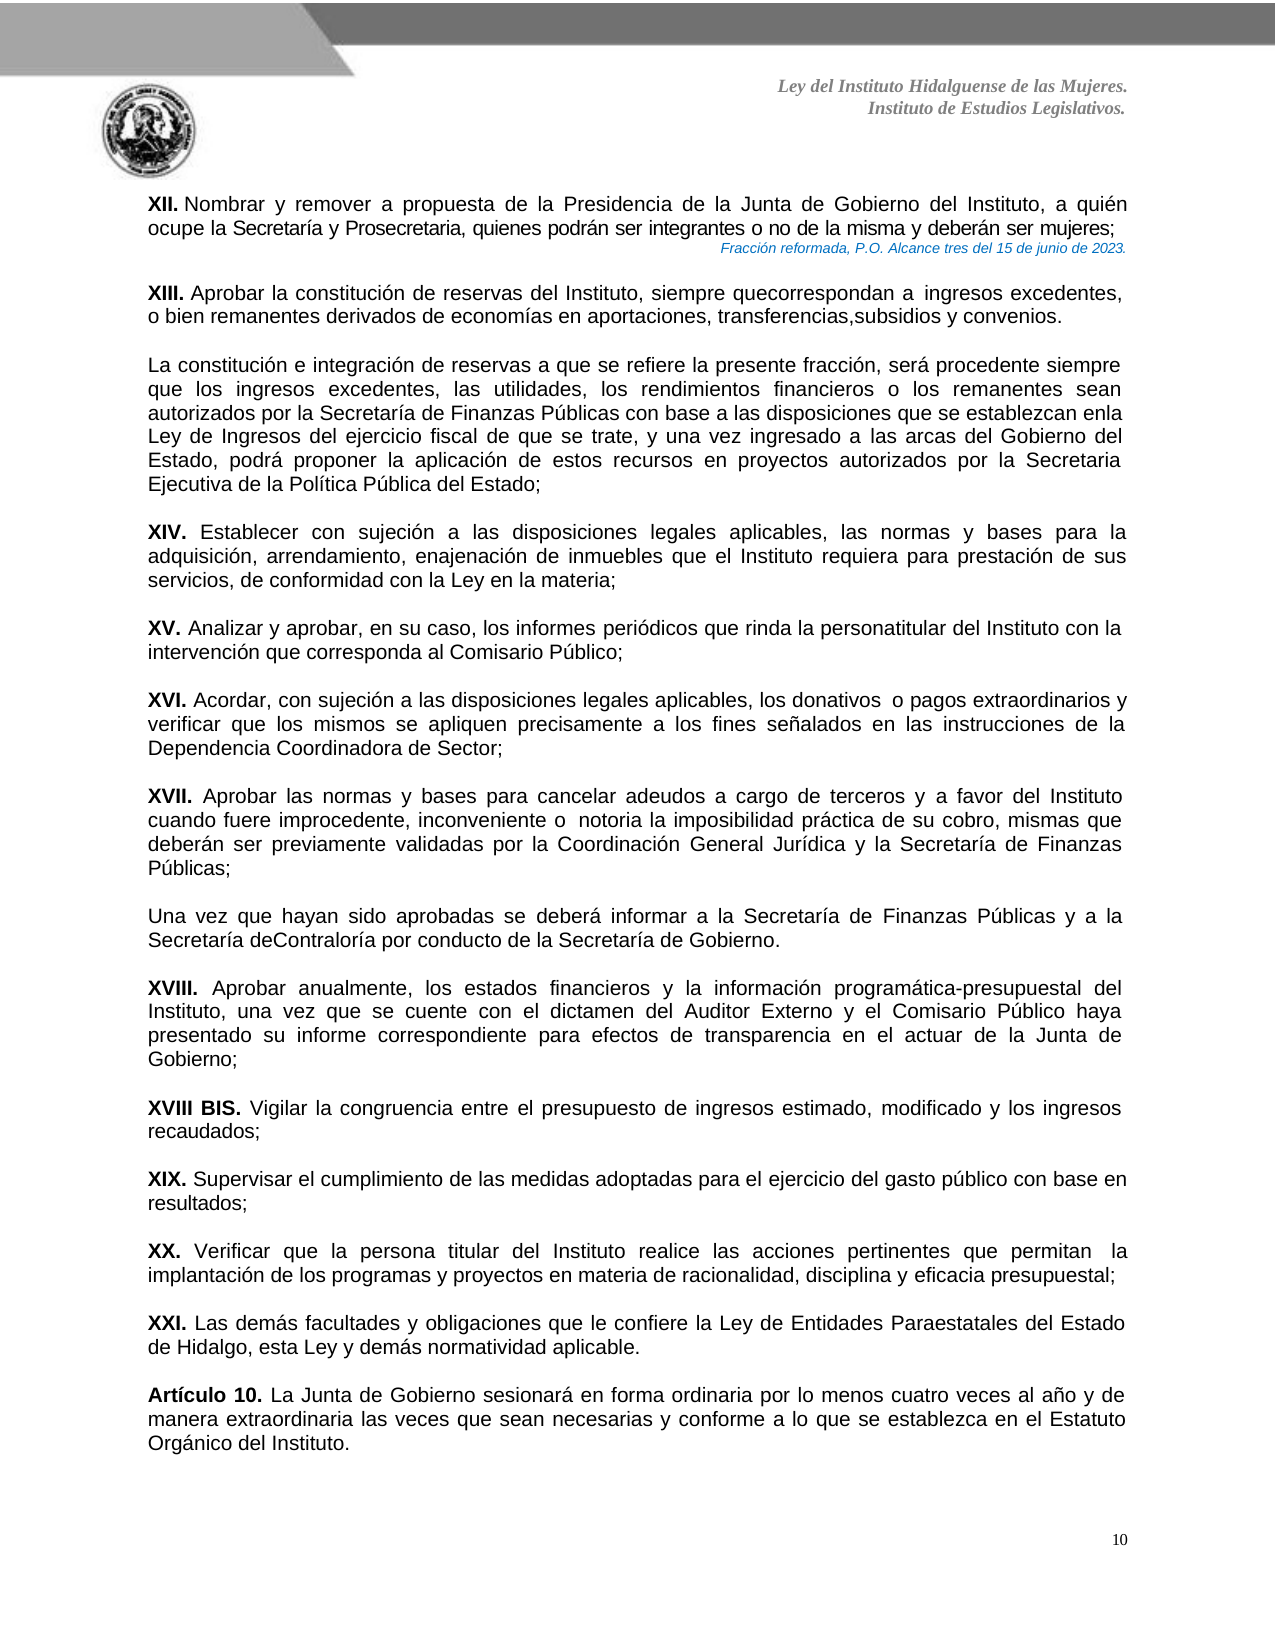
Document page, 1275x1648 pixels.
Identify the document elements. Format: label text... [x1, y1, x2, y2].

text Una vez que hayan sido aprobadas se deberá informar a la Secretaría de Finanzas Públicas y a la Secretaría deContraloría por conducto de la Secretaría de Gobierno. [148, 903, 1123, 951]
list Establecer con sujeción a las disposiciones legales aplicables, las normas y bases para la adquisición, arrendamiento, enajenación de inmuebles que el Instituto requiera para prestación de sus servicios, de conformidad con la Ley en la materia; [148, 520, 1127, 592]
list Las demás facultades y obligaciones que le confiere la Ley de Entidades Paraestatales del Estado de Hidalgo, esta Ley y demás normatividad aplicable. [148, 1311, 1127, 1359]
text Fracción reformada, P.O. Alcance tres del 15 de junio de 2023. [720, 240, 1139, 257]
list Analizar y aprobar, en su caso, los informes periódicos que rinda la personatitular del Instituto con la intervención que corresponda al Comisario Público; [148, 616, 1122, 664]
list Aprobar las normas y bases para cancelar adeudos a cargo de terceros y a favor del Instituto cuando fuere improcedente, inconveniente o notoria la imposibilidad práctica de su cobro, mismas que deberán ser previamente validadas por la Coordinación General Jurídica y la Secretaría de Finanzas Públicas; [148, 784, 1123, 879]
text Artículo 10. La Junta de Gobierno sesionará en forma ordinaria por lo menos cuatro veces al año y de manera extraordinaria las veces que sean necesarias y conforme a lo que se establezca en el Estatuto Orgánico del Instituto. [148, 1383, 1127, 1455]
text XVIII BIS. Vigilar la congruencia entre el presupuesto de ingresos estimado, modificado y los ingresos recaudados; [148, 1095, 1122, 1143]
list Nombrar y remover a propuesta de la Presidencia de la Junta de Gobierno del Instituto, a quién ocupe la Secretaría y Prosecretaria, quienes podrán ser integrantes o no de la misma y deberán ser mujeres; [148, 192, 1128, 240]
list Aprobar la constitución de reservas del Instituto, siempre quecorrespondan a ingresos excedentes, o bien remanentes derivados de economías en aportaciones, transferencias,subsidios y convenios. [148, 280, 1122, 328]
picture [0, 3, 1275, 180]
list Verificar que la persona titular del Instituto realice las acciones pertinentes que permitan la implantación de los programas y proyectos en materia de racionalidad, disciplina y eficacia presupuestal; [148, 1239, 1127, 1287]
list Aprobar anualmente, los estados financieros y la información programática-presupuestal del Instituto, una vez que se cuente con el dictamen del Auditor Externo y el Comisario Público haya presentado su informe correspondiente para efectos de transparencia en el actuar de la Junta de Gobierno; [148, 975, 1123, 1071]
text La constitución e integración de reservas a que se refiere la presente fracción, será procedente siempre que los ingresos excedentes, las utilidades, los rendimientos financieros o los remanentes sean autorizados por la Secretaría de Finanzas Públicas con base a las disposiciones que se establezcan enla Ley de Ingresos del ejercicio fiscal de que se trate, y una vez ingresado a las arcas del Gobierno del Estado, podrá proponer la aplicación de estos recursos en proyectos autorizados por la Secretaria Ejecutiva de la Política Pública del Estado; [148, 352, 1123, 496]
list Acordar, con sujeción a las disposiciones legales aplicables, los donativos o pagos extraordinarios y verificar que los mismos se apliquen precisamente a los fines señalados en las instrucciones de la Dependencia Coordinadora de Sector; [148, 688, 1127, 760]
list Supervisar el cumplimiento de las medidas adoptadas para el ejercicio del gasto público con base en resultados; [148, 1167, 1128, 1215]
